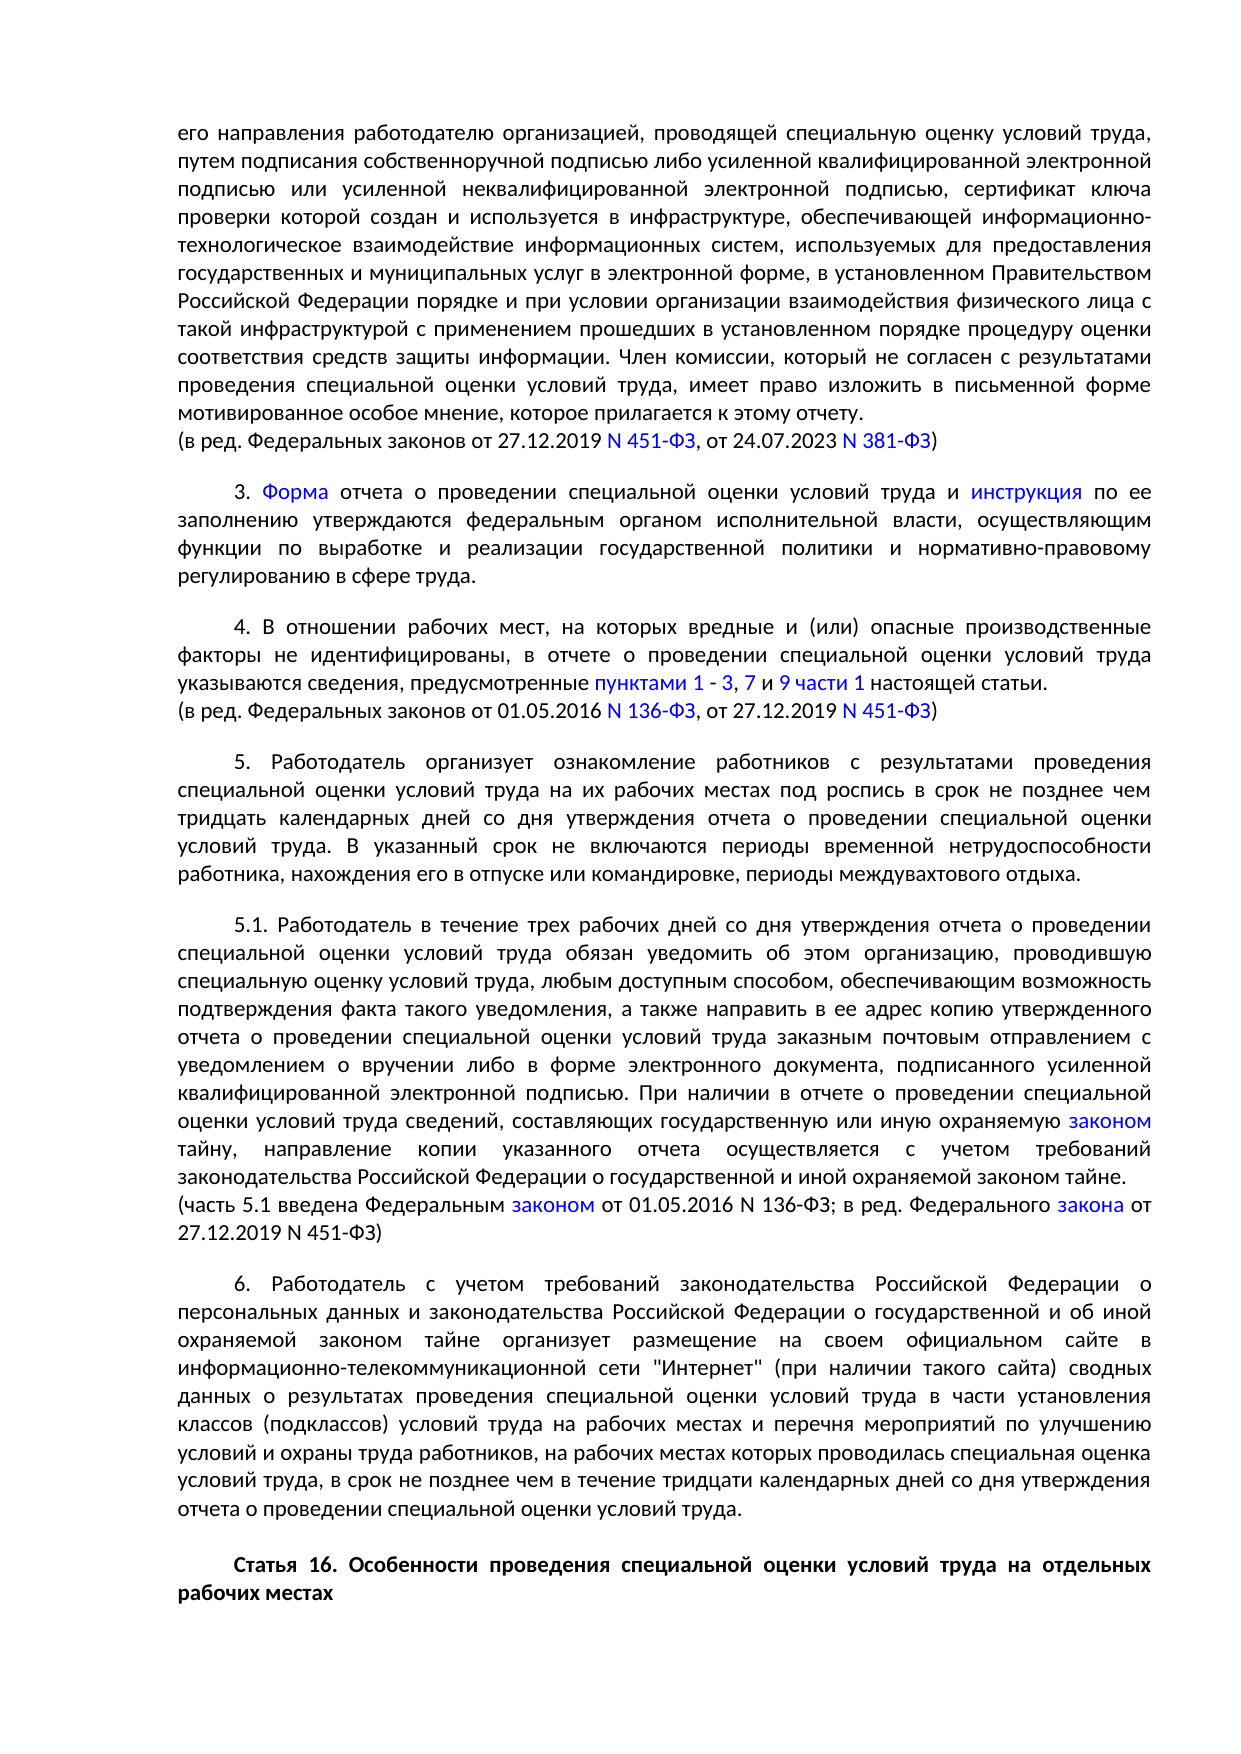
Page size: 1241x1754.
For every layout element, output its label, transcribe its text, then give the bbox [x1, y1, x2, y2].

text 3. Форма отчета о проведении специальной оценки условий труда и инструкция по ее заполнению утверждаются федеральным органом исполнительной власти, осуществляющим функции по выработке и реализации государственной политики и нормативно-правовому регулированию в сфере труда. [177, 477, 1152, 589]
text 6. Работодатель с учетом требований законодательства Российской Федерации о персональных данных и законодательства Российской Федерации о государственной и об иной охраняемой законом тайне организует размещение на своем официальном сайте в информационно-телекоммуникационной сети "Интернет" (при наличии такого сайта) сводных данных о результатах проведения специальной оценки условий труда в части установления классов (подклассов) условий труда на рабочих местах и перечня мероприятий по улучшению условий и охраны труда работников, на рабочих местах которых проводилась специальная оценка условий труда, в срок не позднее чем в течение тридцати календарных дней со дня утверждения отчета о проведении специальной оценки условий труда. [177, 1269, 1152, 1522]
text (часть 5.1 введена Федеральным законом от 01.05.2016 N 136-ФЗ; в ред. Федерального закона от 27.12.2019 N 451-ФЗ) [177, 1191, 1152, 1247]
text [177, 118, 1152, 426]
text (в ред. Федеральных законов от 01.05.2016 N 136-ФЗ, от 27.12.2019 N 451-ФЗ) [177, 696, 1152, 724]
text 4. В отношении рабочих мест, на которых вредные и (или) опасные производственные факторы не идентифицированы, в отчете о проведении специальной оценки условий труда указываются сведения, предусмотренные пунктами 1 - 3, 7 и 9 части 1 настоящей статьи. [177, 612, 1152, 696]
text (в ред. Федеральных законов от 27.12.2019 N 451-ФЗ, от 24.07.2023 N 381-ФЗ) [177, 426, 1152, 454]
text 5.1. Работодатель в течение трех рабочих дней со дня утверждения отчета о проведении специальной оценки условий труда обязан уведомить об этом организацию, проводившую специальную оценку условий труда, любым доступным способом, обеспечивающим возможность подтверждения факта такого уведомления, а также направить в ее адрес копию утвержденного отчета о проведении специальной оценки условий труда заказным почтовым отправлением с уведомлением о вручении либо в форме электронного документа, подписанного усиленной квалифицированной электронной подписью. При наличии в отчете о проведении специальной оценки условий труда сведений, составляющих государственную или иную охраняемую законом тайну, направление копии указанного отчета осуществляется с учетом требований законодательства Российской Федерации о государственной и иной охраняемой законом тайне. [177, 910, 1152, 1191]
title Статья 16. Особенности проведения специальной оценки условий труда на отдельных рабочих местах [177, 1550, 1152, 1606]
text 5. Работодатель организует ознакомление работников с результатами проведения специальной оценки условий труда на их рабочих местах под роспись в срок не позднее чем тридцать календарных дней со дня утверждения отчета о проведении специальной оценки условий труда. В указанный срок не включаются периоды временной нетрудоспособности работника, нахождения его в отпуске или командировке, периоды междувахтового отдыха. [177, 747, 1152, 887]
